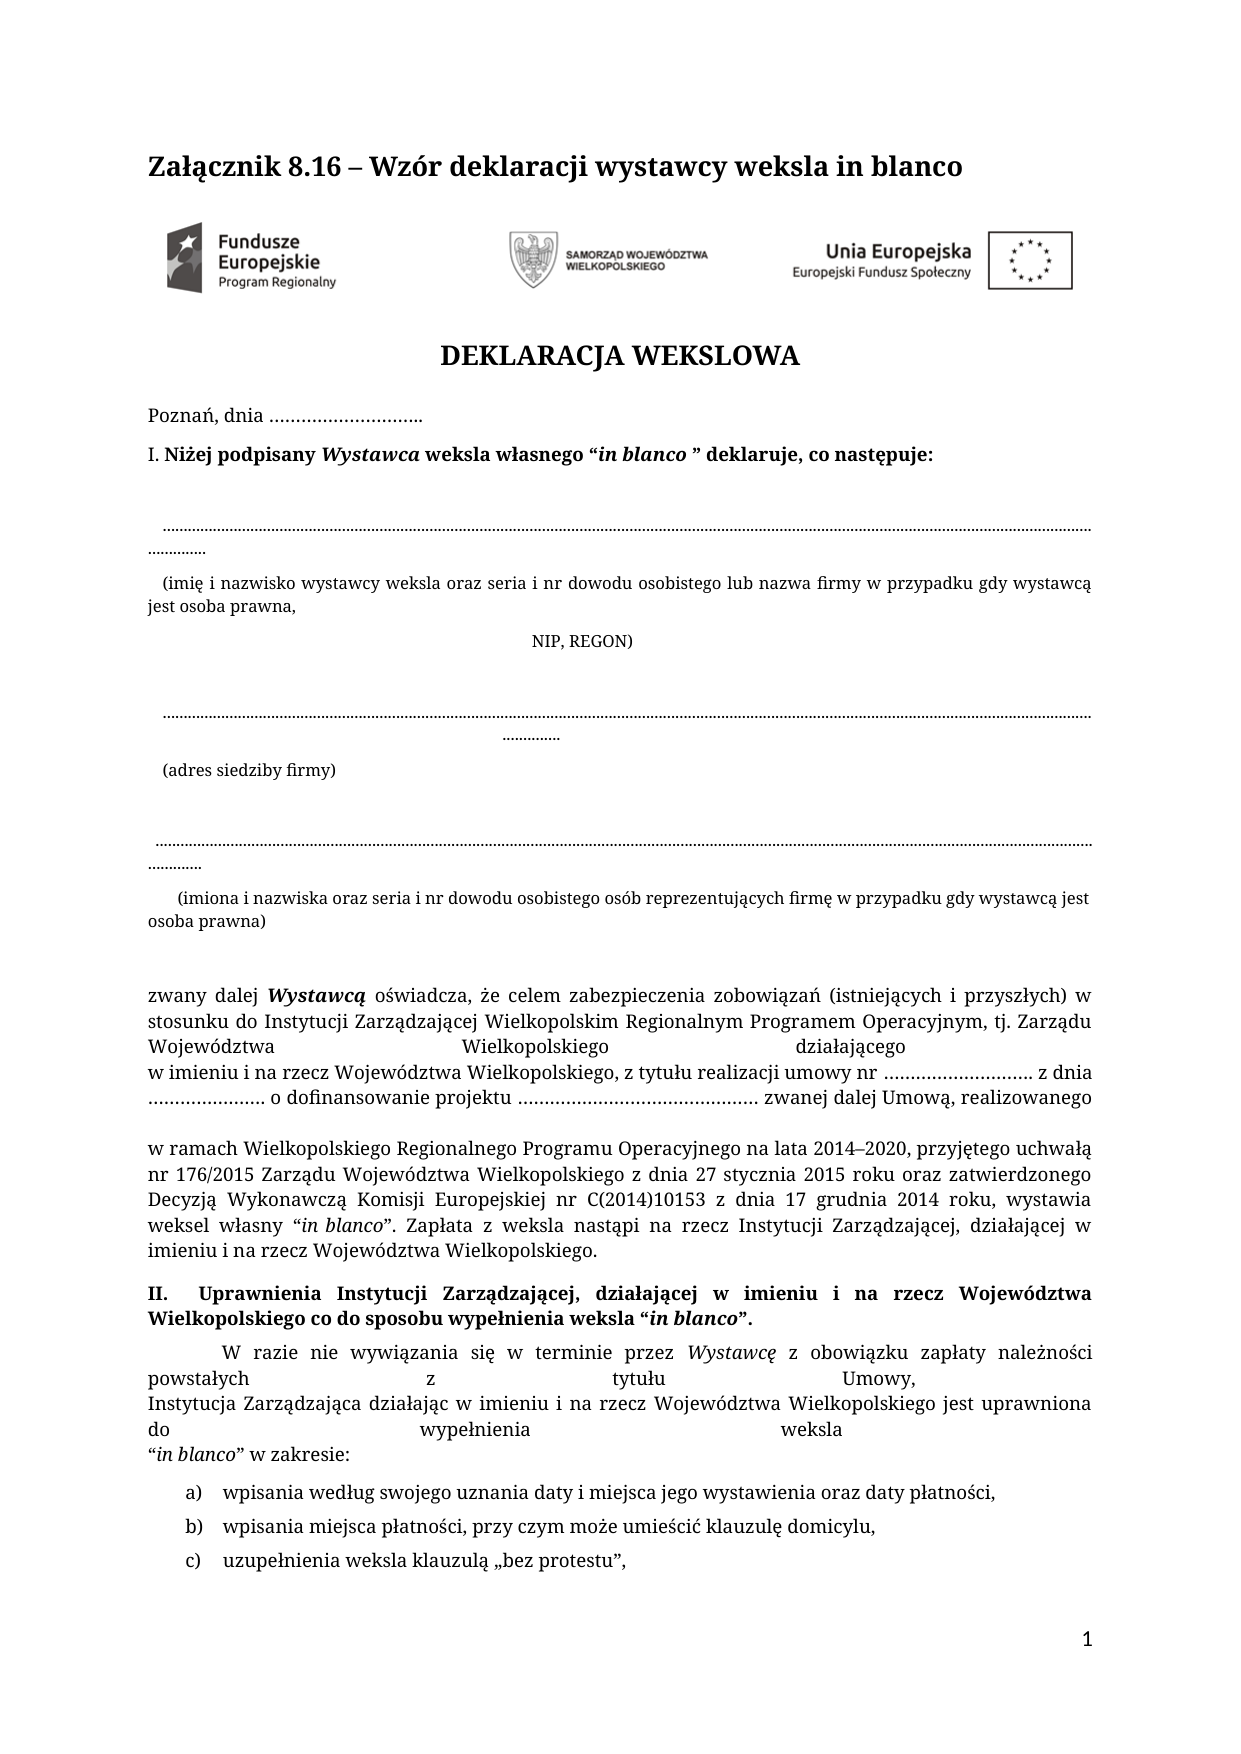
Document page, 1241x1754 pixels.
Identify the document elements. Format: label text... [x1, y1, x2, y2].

text (adres siedziby firmy) [162, 758, 1093, 781]
picture [149, 213, 1091, 308]
text (imiona i nazwiska oraz seria i nr dowodu osobistego osób reprezentujących firmę w przypadku gdy wystawcą jest osoba prawna) [148, 887, 1093, 932]
list wpisania według swojego uznania daty i miejsca jego wystawienia oraz daty płatności, [185, 1479, 1093, 1505]
subtitle DEKLARACJA WEKSLOWA [148, 337, 1093, 374]
text I. Niżej podpisany Wystawca weksla własnego “in blanco ” deklaruje, co następuje: [148, 441, 1093, 466]
list uzupełnienia weksla klauzulą „bez protestu”, [185, 1547, 1093, 1573]
subtitle Poznań, dnia ……………………….. [148, 403, 1093, 428]
text (imię i nazwisko wystawcy weksla oraz seria i nr dowodu osobistego lub nazwa firmy w przypadku gdy wystawcą jest osoba prawna, [148, 572, 1093, 617]
text NIP, REGON) [517, 630, 1093, 653]
text ............................................................................................................................................................................................................................................. [162, 700, 1093, 746]
text W razie nie wywiązania się w terminie przez Wystawcę z obowiązku zapłaty należności powstałych z tytułu Umowy, Instytucja Zarządzająca działając w imieniu i na rzecz Województwa Wielkopolskiego jest uprawniona do wypełnienia weksla “in blanco” w zakresie: [148, 1339, 1093, 1467]
text ............................................................................................................................................................................................................................................. [148, 514, 1093, 559]
text II. Uprawnienia Instytucji Zarządzającej, działającej w imieniu i na rzecz Województwa Wielkopolskiego co do sposobu wypełnienia weksla “in blanco”. [148, 1280, 1093, 1331]
text zwany dalej Wystawcą oświadcza, że celem zabezpieczenia zobowiązań (istniejących i przyszłych) w stosunku do Instytucji Zarządzającej Wielkopolskim Regionalnym Programem Operacyjnym, tj. Zarządu Województwa Wielkopolskiego działającego w imieniu i na rzecz Województwa Wielkopolskiego, z tytułu realizacji umowy nr ………………………. z dnia …………………. o dofinansowanie projektu ……………………………………… zwanej dalej Umową, realizowanego w ramach Wielkopolskiego Regionalnego Programu Operacyjnego na lata 2014–2020, przyjętego uchwałą nr 176/2015 Zarządu Województwa Wielkopolskiego z dnia 27 stycznia 2015 roku oraz zatwierdzonego Decyzją Wykonawczą Komisji Europejskiej nr C(2014)10153 z dnia 17 grudnia 2014 roku, wystawia weksel własny “in blanco”. Zapłata z weksla nastąpi na rzecz Instytucji Zarządzającej, działającej w imieniu i na rzecz Województwa Wielkopolskiego. [148, 982, 1093, 1263]
subtitle Załącznik 8.16 – Wzór deklaracji wystawcy weksla in blanco [148, 148, 1093, 184]
list wpisania miejsca płatności, przy czym może umieścić klauzulę domicylu, [185, 1513, 1093, 1539]
text .............................................................................................................................................................................................................................................. [148, 829, 1093, 874]
